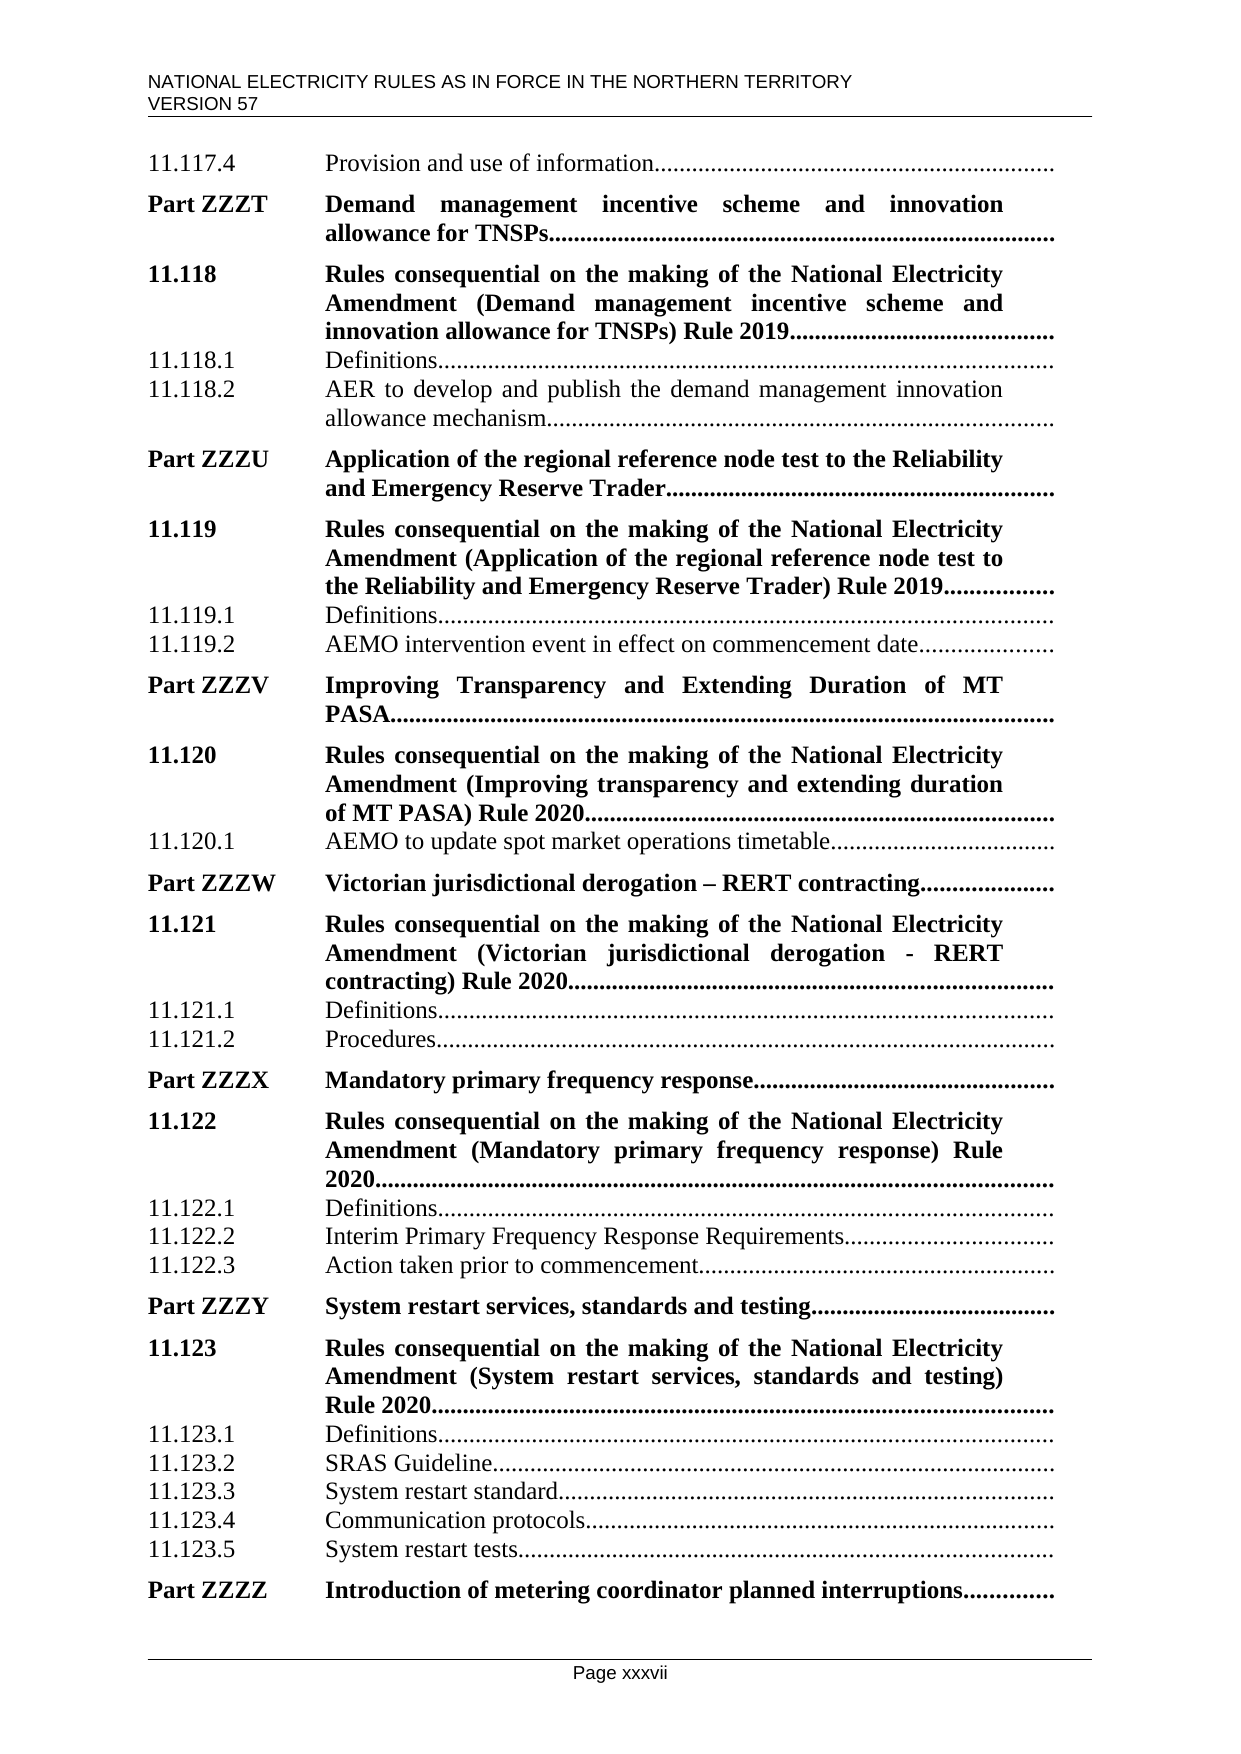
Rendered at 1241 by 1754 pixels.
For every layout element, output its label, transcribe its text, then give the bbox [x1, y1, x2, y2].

text 11.121 Rules consequential on the making of the National Electricity Amendment (Victorian jurisdictional derogation - RERT contracting) Rule 2020 993 [148, 909, 1004, 995]
text 11.123.5 System restart tests 996 [148, 1534, 1004, 1563]
text 11.122.2 Interim Primary Frequency Response Requirements 994 [148, 1221, 1004, 1250]
text 11.119 Rules consequential on the making of the National Electricity Amendment (Application of the regional reference node test to the Reliability and Emergency Reserve Trader) Rule 2019 993 [148, 514, 1004, 600]
text 11.122 Rules consequential on the making of the National Electricity Amendment (Mandatory primary frequency response) Rule 2020 994 [148, 1106, 1004, 1193]
text 11.123.1 Definitions 995 [148, 1419, 1004, 1448]
text 11.123.3 System restart standard 996 [148, 1476, 1004, 1505]
text Part ZZZW Victorian jurisdictional derogation – RERT contracting 993 [148, 868, 1004, 896]
text 11.120.1 AEMO to update spot market operations timetable 993 [148, 826, 1004, 855]
text 11.123.2 SRAS Guideline 995 [148, 1448, 1004, 1476]
text Part ZZZX Mandatory primary frequency response 994 [148, 1065, 1004, 1094]
text 11.121.2 Procedures 994 [148, 1024, 1004, 1053]
text 11.122.1 Definitions 994 [148, 1193, 1004, 1221]
text 11.123.4 Communication protocols 996 [148, 1505, 1004, 1534]
text Part ZZZV Improving Transparency and Extending Duration of MT PASA 993 [148, 670, 1004, 728]
text 11.118.2 AER to develop and publish the demand management innovation allowance mechanism 992 [148, 374, 1004, 431]
text 11.119.2 AEMO intervention event in effect on commencement date 993 [148, 629, 1004, 658]
text Part ZZZZ Introduction of metering coordinator planned interruptions 996 [148, 1575, 1004, 1604]
text 11.120 Rules consequential on the making of the National Electricity Amendment (Improving transparency and extending duration of MT PASA) Rule 2020 993 [148, 740, 1004, 826]
text 11.121.1 Definitions 993 [148, 995, 1004, 1024]
text 11.118 Rules consequential on the making of the National Electricity Amendment (Demand management incentive scheme and innovation allowance for TNSPs) Rule 2019 992 [148, 259, 1004, 345]
text Part ZZZT Demand management incentive scheme and innovation allowance for TNSPs 992 [148, 189, 1004, 246]
text Part ZZZY System restart services, standards and testing 995 [148, 1291, 1004, 1320]
text Part ZZZU Application of the regional reference node test to the Reliability and Emergency Reserve Trader 993 [148, 444, 1004, 501]
text 11.123 Rules consequential on the making of the National Electricity Amendment (System restart services, standards and testing) Rule 2020 995 [148, 1333, 1004, 1419]
text 11.117.4 Provision and use of information 992 [148, 148, 1004, 176]
text 11.118.1 Definitions 992 [148, 345, 1004, 374]
text 11.122.3 Action taken prior to commencement 995 [148, 1250, 1004, 1279]
text 11.119.1 Definitions 993 [148, 600, 1004, 629]
